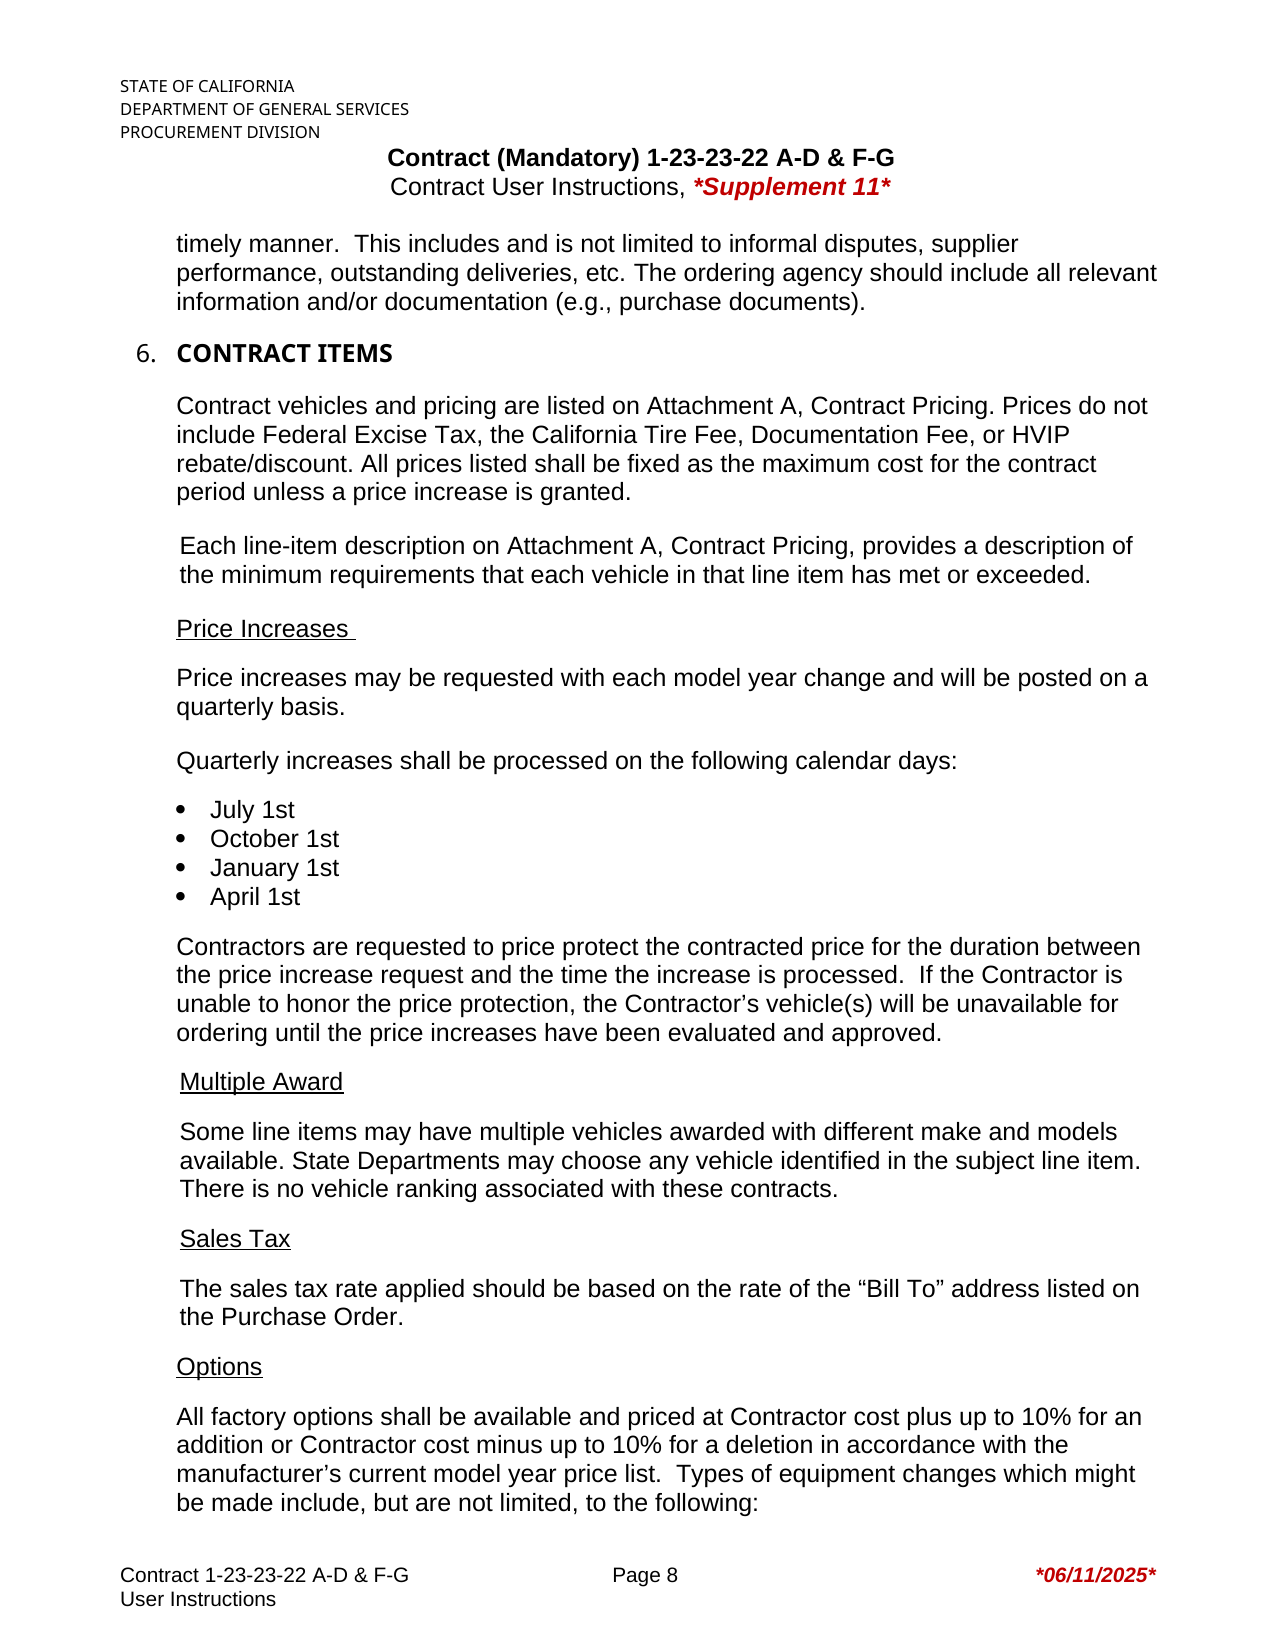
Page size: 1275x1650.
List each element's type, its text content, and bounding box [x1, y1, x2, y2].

subtitle CONTRACT ITEMS [136, 336, 1162, 370]
text Price increases may be requested with each model year change and will be posted on a quarterly basis. [176, 663, 1162, 721]
text All factory options shall be available and priced at Contractor cost plus up to 10% for an addition or Contractor cost minus up to 10% for a deletion in accordance with the manufacturer’s current model year price list. Types of equipment changes which might be made include, but are not limited, to the following: [176, 1401, 1144, 1516]
text Contractors are requested to price protect the contracted price for the duration between the price increase request and the time the increase is processed. If the Contractor is unable to honor the price protection, the Contractor’s vehicle(s) will be unavailable for ordering until the price increases have been evaluated and approved. [176, 931, 1162, 1046]
text Quarterly increases shall be processed on the following calendar days: [176, 746, 1162, 774]
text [176, 229, 1162, 315]
text Some line items may have multiple vehicles awarded with different make and models available. State Departments may choose any vehicle identified in the subject line item. There is no vehicle ranking associated with these contracts. [179, 1117, 1162, 1203]
list January 1st [176, 853, 1162, 882]
list April 1st [176, 882, 1162, 911]
text Sales Tax [179, 1224, 1162, 1253]
text Multiple Award [179, 1067, 1162, 1096]
text Price Increases [176, 613, 1162, 642]
text Options [176, 1352, 1144, 1381]
text Contract vehicles and pricing are listed on Attachment A, Contract Pricing. Prices do not include Federal Excise Tax, the California Tire Fee, Documentation Fee, or HVIP rebate/discount. All prices listed shall be fixed as the maximum cost for the contract period unless a price increase is granted. [176, 391, 1162, 506]
list July 1st [176, 795, 1162, 824]
list October 1st [176, 824, 1162, 853]
text Each line-item description on Attachment A, Contract Pricing, provides a description of the minimum requirements that each vehicle in that line item has met or exceeded. [179, 531, 1162, 588]
text The sales tax rate applied should be based on the rate of the “Bill To” address listed on the Purchase Order. [179, 1273, 1162, 1331]
